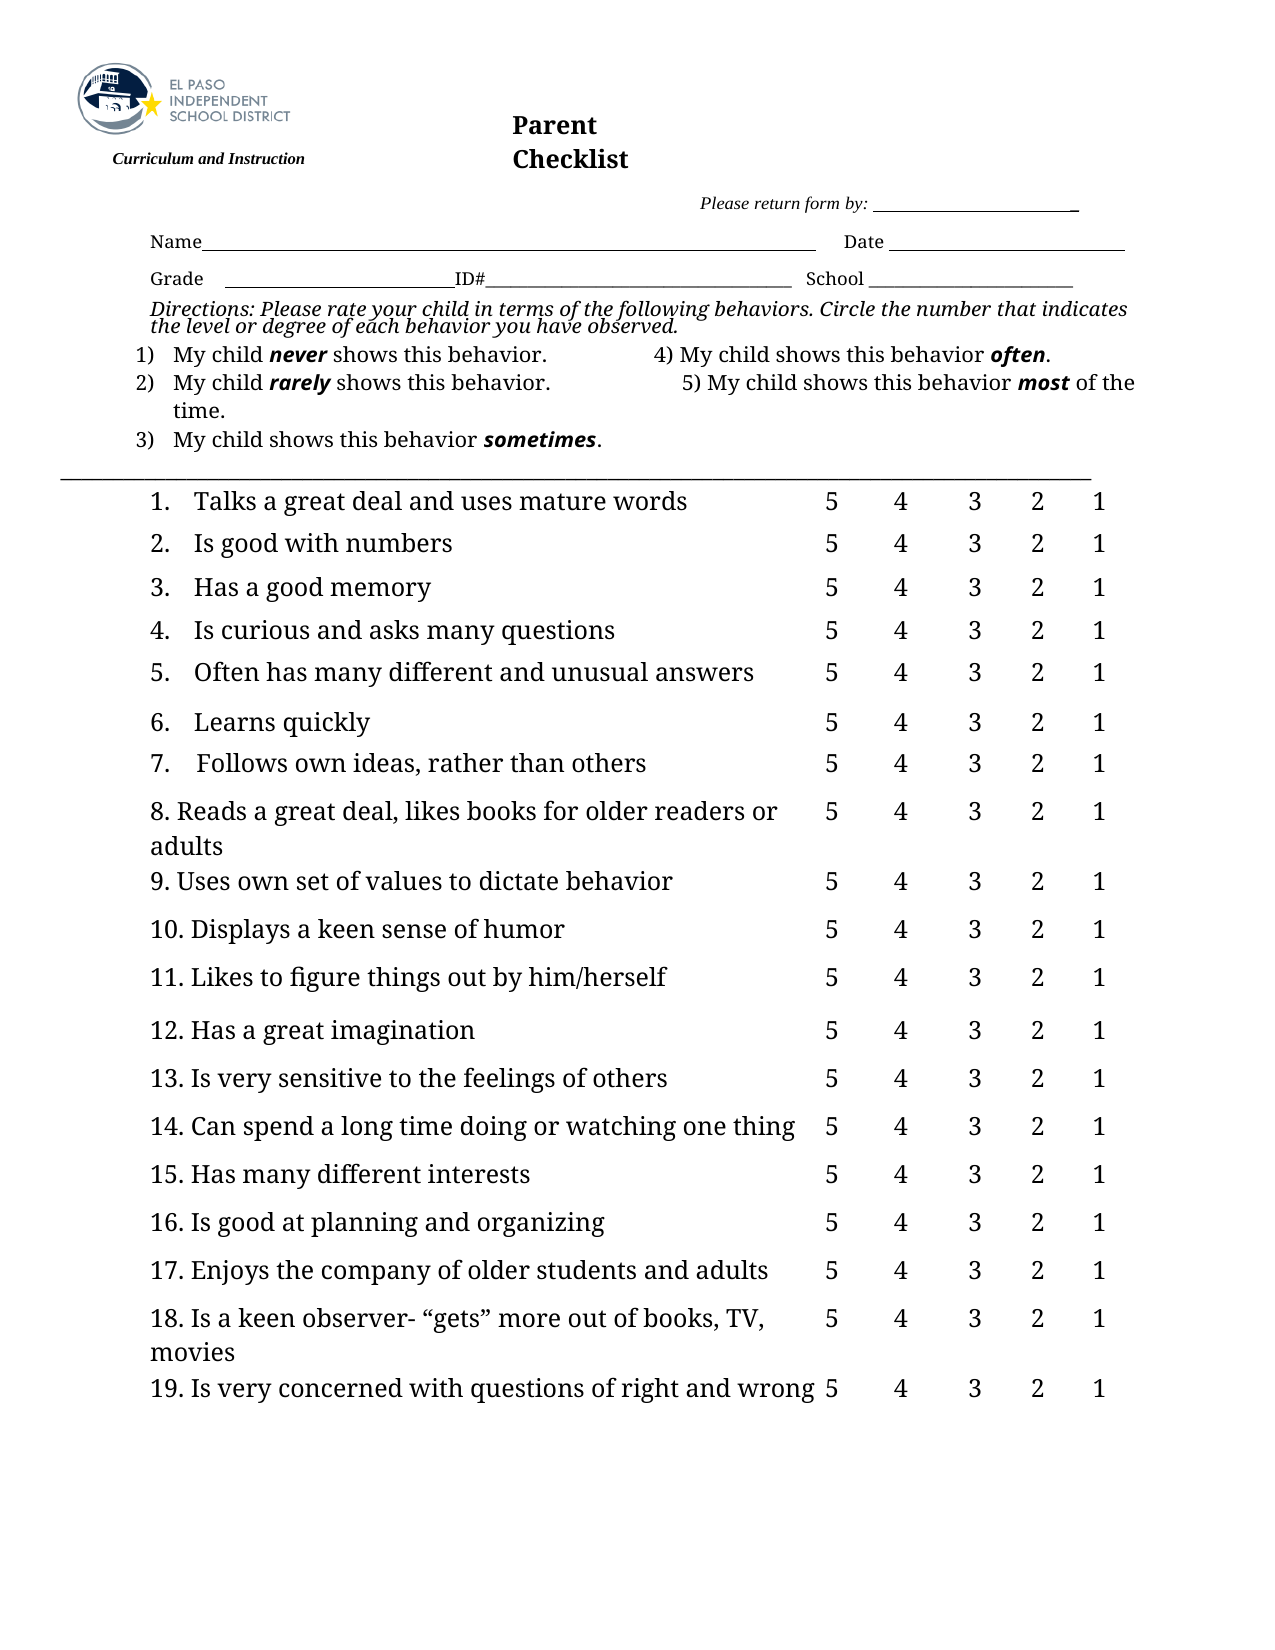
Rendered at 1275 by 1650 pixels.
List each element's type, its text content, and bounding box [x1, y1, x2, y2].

text __________________________________________________________________________________________________ [60, 453, 1135, 485]
table_cell 3 [938, 1251, 1006, 1299]
table_cell 4 [866, 1251, 938, 1299]
table_cell 1 [1069, 653, 1112, 698]
table_cell 4. Is curious and asks many questions [145, 607, 823, 653]
table_cell 5 [823, 862, 866, 910]
table_cell 1 [1069, 793, 1112, 862]
table_cell 3 [938, 1155, 1006, 1203]
text Directions: Please rate your child in terms of the following behaviors. Circle the number that indicates the level or degree of each behavior you have observed. [150, 301, 1135, 340]
table_header 1 [1069, 485, 1112, 520]
table_header 3 [938, 485, 1006, 520]
table_cell 7. Follows own ideas, rather than others [145, 744, 823, 793]
table_cell 3 [938, 1369, 1006, 1417]
table_cell 5. Often has many different and unusual answers [145, 653, 823, 698]
table_cell 15. Has many different interests [145, 1155, 823, 1203]
table_cell 4 [866, 793, 938, 862]
table_cell 1 [1069, 1009, 1112, 1059]
table_cell 3 [938, 1009, 1006, 1059]
text Parent Checklist [512, 108, 691, 176]
table_cell 4 [866, 1203, 938, 1251]
table_cell 4 [866, 958, 938, 1009]
table_cell 2 [1006, 1155, 1069, 1203]
table_cell 4 [866, 1107, 938, 1155]
table_cell 2 [1006, 958, 1069, 1009]
table_cell 5 [823, 793, 866, 862]
table_cell 3 [938, 744, 1006, 793]
table_cell 3 [938, 1059, 1006, 1107]
table_cell 1 [1069, 564, 1112, 607]
table_cell 2 [1006, 1059, 1069, 1107]
table_cell 2 [1006, 699, 1069, 744]
table_cell 17. Enjoys the company of older students and adults [145, 1251, 823, 1299]
table_cell 4 [866, 699, 938, 744]
table_cell 1 [1069, 744, 1112, 793]
list My child rarely shows this behavior. 5) My child shows this behavior most of the time. [135, 368, 1135, 425]
table_cell 6. Learns quickly [145, 699, 823, 744]
table_header 5 [823, 485, 866, 520]
table_cell 2 [1006, 1107, 1069, 1155]
table_cell 2 [1006, 744, 1069, 793]
table_cell 14. Can spend a long time doing or watching one thing [145, 1107, 823, 1155]
table_cell 4 [866, 564, 938, 607]
table_cell 2 [1006, 1251, 1069, 1299]
table_cell 5 [823, 1369, 866, 1417]
table_cell 3 [938, 910, 1006, 958]
table_cell 4 [866, 653, 938, 698]
table_cell 5 [823, 1155, 866, 1203]
table_cell 4 [866, 1155, 938, 1203]
table_cell 4 [866, 862, 938, 910]
table_cell 3 [938, 1203, 1006, 1251]
list My child shows this behavior sometimes. [135, 425, 1135, 453]
table_cell 3 [938, 793, 1006, 862]
table_header 2 [1006, 485, 1069, 520]
table_cell 3 [938, 607, 1006, 653]
table_cell 13. Is very sensitive to the feelings of others [145, 1059, 823, 1107]
table_cell 5 [823, 958, 866, 1009]
table_cell 4 [866, 744, 938, 793]
table_cell 16. Is good at planning and organizing [145, 1203, 823, 1251]
table_cell 5 [823, 699, 866, 744]
table_cell 3. Has a good memory [145, 564, 823, 607]
table_cell 5 [823, 1203, 866, 1251]
table_cell 3 [938, 862, 1006, 910]
table_cell 2 [1006, 793, 1069, 862]
table_cell 2 [1006, 564, 1069, 607]
table_cell 3 [938, 1107, 1006, 1155]
table_cell 12. Has a great imagination [145, 1009, 823, 1059]
table_cell 1 [1069, 1203, 1112, 1251]
table_cell 1 [1069, 1107, 1112, 1155]
table_cell 1 [1069, 958, 1112, 1009]
table_cell 2 [1006, 520, 1069, 563]
table_cell 3 [938, 653, 1006, 698]
table_cell 2. Is good with numbers [145, 520, 823, 563]
table_cell 2 [1006, 1009, 1069, 1059]
text Curriculum and Instruction [112, 152, 334, 168]
table_cell 2 [1006, 653, 1069, 698]
table_cell 2 [1006, 1203, 1069, 1251]
table_cell 1 [1069, 862, 1112, 910]
table_cell 1 [1069, 520, 1112, 563]
table_cell 5 [823, 1009, 866, 1059]
table_cell 2 [1006, 607, 1069, 653]
table_cell 1 [1069, 910, 1112, 958]
table_cell 4 [866, 910, 938, 958]
table_cell 3 [938, 699, 1006, 744]
table_cell 5 [823, 653, 866, 698]
table_cell 1 [1069, 699, 1112, 744]
table_cell 4 [866, 1369, 938, 1417]
table_cell 19. Is very concerned with questions of right and wrong [145, 1369, 823, 1417]
table_cell 5 [823, 1107, 866, 1155]
table_cell 2 [1006, 1299, 1069, 1369]
table_cell 10. Displays a keen sense of humor [145, 910, 823, 958]
table_cell 8. Reads a great deal, likes books for older readers or adults [145, 793, 823, 862]
table_cell 3 [938, 1299, 1006, 1369]
table_header 4 [866, 485, 938, 520]
table_cell 1 [1069, 1369, 1112, 1417]
table_cell 5 [823, 1059, 866, 1107]
table_cell 1 [1069, 1155, 1112, 1203]
table_cell 5 [823, 910, 866, 958]
table_cell 5 [823, 607, 866, 653]
table_cell 3 [938, 520, 1006, 563]
list My child never shows this behavior. 4) My child shows this behavior often. [135, 340, 1135, 368]
table_cell 1 [1069, 607, 1112, 653]
table_cell 4 [866, 520, 938, 563]
table_cell 9. Uses own set of values to dictate behavior [145, 862, 823, 910]
table_cell 5 [823, 1299, 866, 1369]
table_cell 3 [938, 958, 1006, 1009]
table_cell 2 [1006, 862, 1069, 910]
table_cell 1 [1069, 1251, 1112, 1299]
table_cell 4 [866, 1299, 938, 1369]
text Grade ID#____________________________________ School ________________________ [150, 266, 1135, 290]
text Name Date [150, 230, 1135, 254]
table_cell 4 [866, 607, 938, 653]
table_cell 2 [1006, 910, 1069, 958]
table_cell 5 [823, 1251, 866, 1299]
table_cell 4 [866, 1059, 938, 1107]
table_cell 2 [1006, 1369, 1069, 1417]
table_cell 3 [938, 564, 1006, 607]
table_cell 1 [1069, 1299, 1112, 1369]
table_cell 1 [1069, 1059, 1112, 1107]
table_cell 4 [866, 1009, 938, 1059]
table_cell 5 [823, 744, 866, 793]
table_cell 5 [823, 520, 866, 563]
table_cell 5 [823, 564, 866, 607]
table_cell 11. Likes to figure things out by him/herself [145, 958, 823, 1009]
table_cell 18. Is a keen observer- “gets” more out of books, TV, movies [145, 1299, 823, 1369]
picture [60, 55, 319, 152]
table_header 1. Talks a great deal and uses mature words [145, 485, 823, 520]
text Please return form by: _ [700, 193, 1135, 213]
